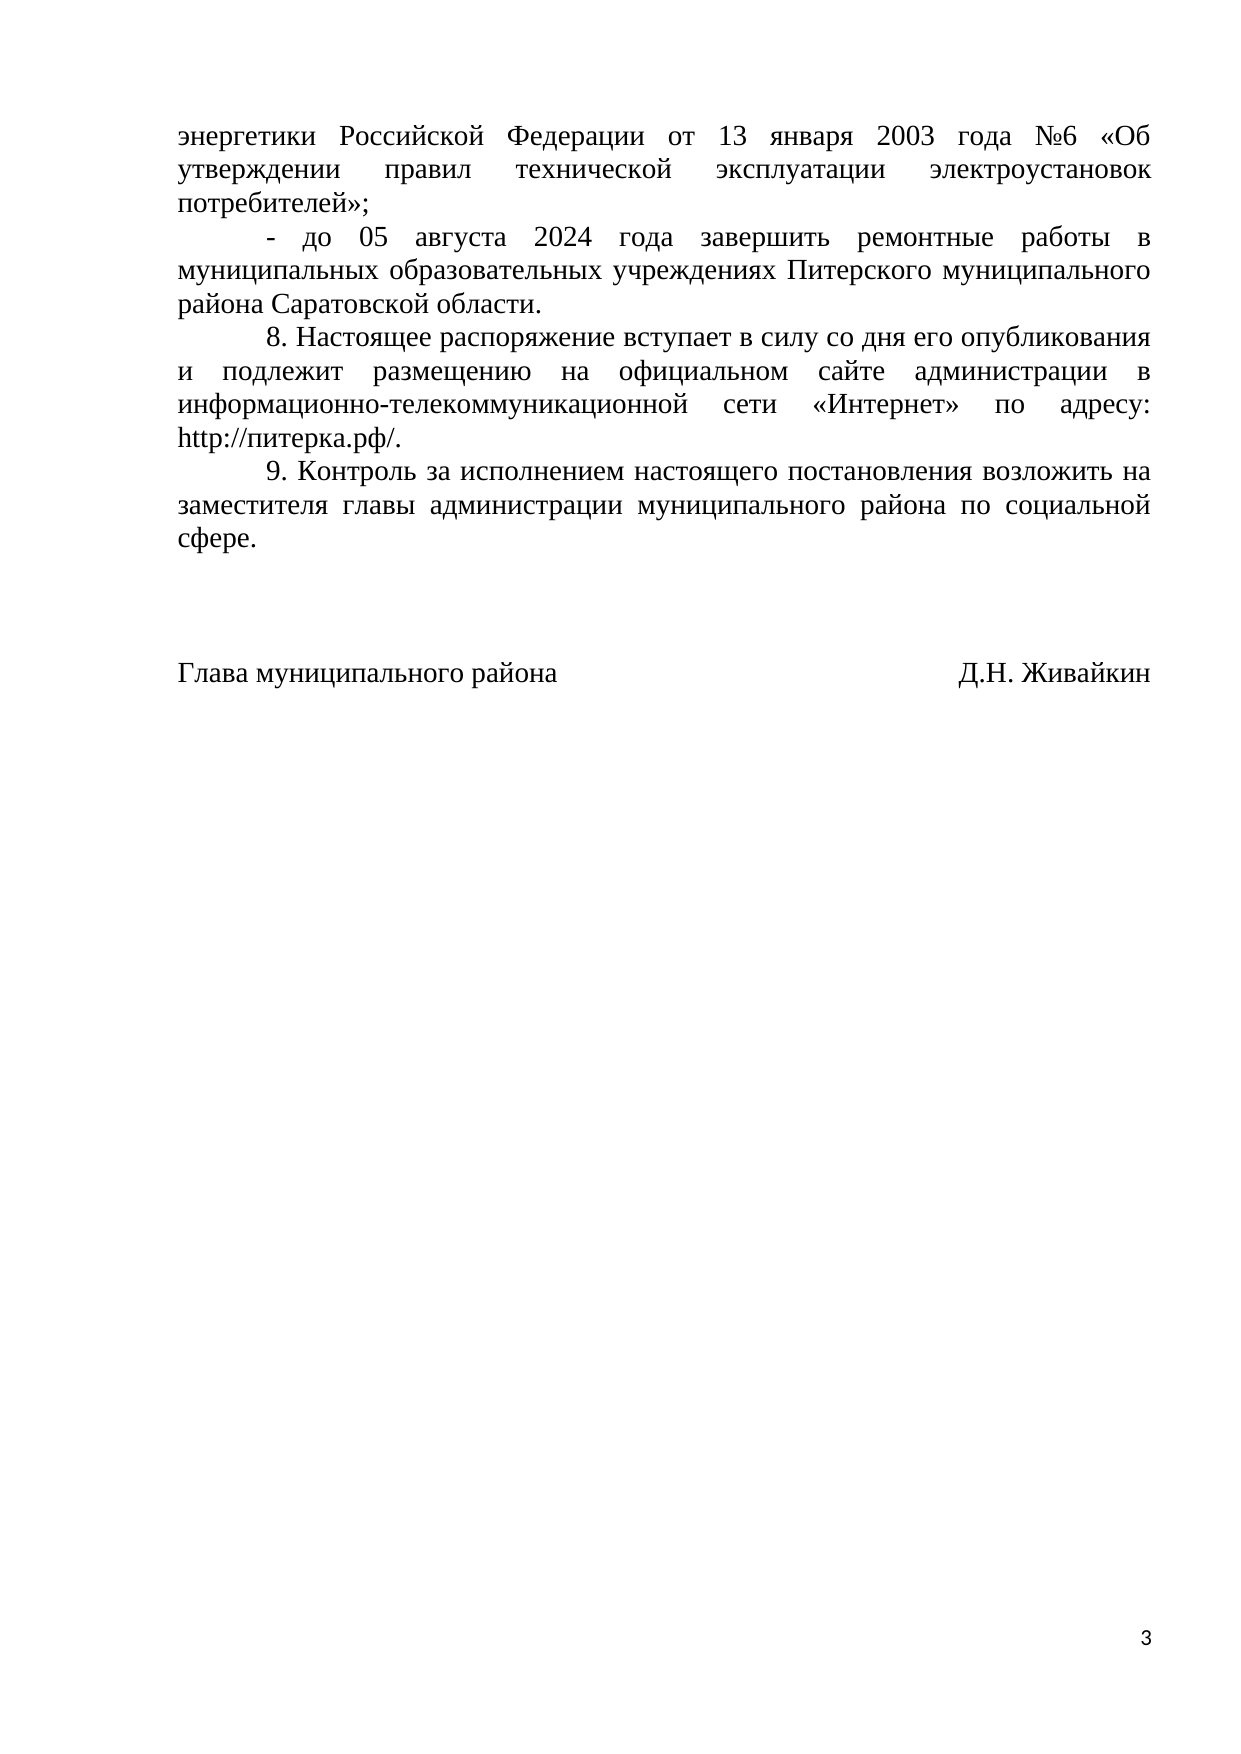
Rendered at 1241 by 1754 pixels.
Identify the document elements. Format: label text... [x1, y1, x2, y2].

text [177, 118, 1152, 219]
text 8. Настоящее распоряжение вступает в силу со дня его опубликования и подлежит размещению на официальном сайте администрации в информационно-телекоммуникационной сети «Интернет» по адресу: http://питерка.рф/. [177, 319, 1152, 453]
text Глава муниципального района Д.Н. Живайкин [177, 655, 1152, 688]
text - до 05 августа 2024 года завершить ремонтные работы в муниципальных образовательных учреждениях Питерского муниципального района Саратовской области. [177, 219, 1152, 319]
text 9. Контроль за исполнением настоящего постановления возложить на заместителя главы администрации муниципального района по социальной сфере. [177, 453, 1152, 554]
